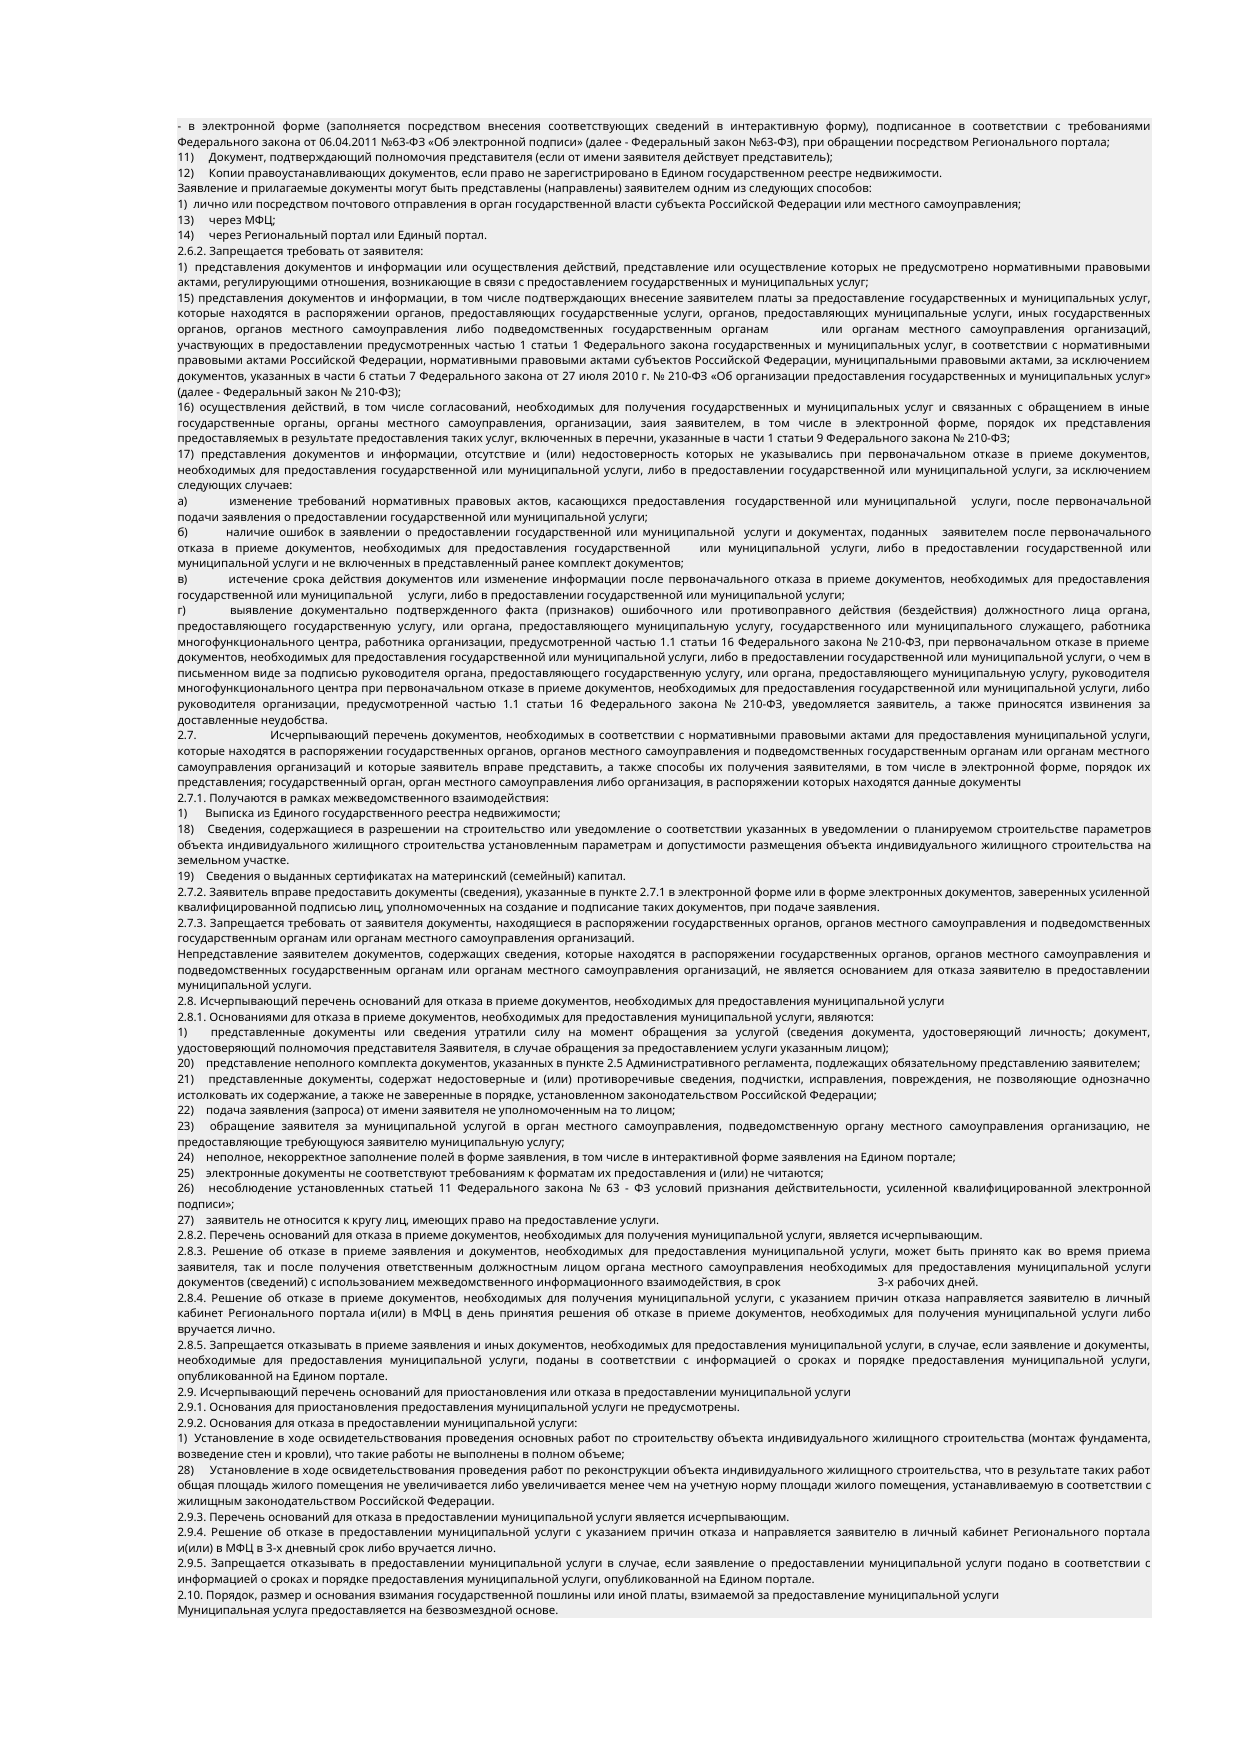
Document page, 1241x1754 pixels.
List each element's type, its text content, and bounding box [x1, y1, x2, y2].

text 16) осуществления действий, в том числе согласований, необходимых для получения государственных и муниципальных услуг и связанных с обращением в иные государственные органы, органы местного самоуправления, организации, заия заявителем, в том числе в электронной форме, порядок их представления предоставляемых в результате предоставления таких услуг, включенных в перечни, указанные в части 1 статьи 9 Федерального закона № 210-ФЗ; [177, 399, 1152, 446]
text 2.9.2. Основания для отказа в предоставлении муниципальной услуги: [177, 1415, 1152, 1431]
text 2.6.2. Запрещается требовать от заявителя: [177, 243, 1152, 259]
text 2.9.5. Запрещается отказывать в предоставлении муниципальной услуги в случае, если заявление о предоставлении муниципальной услуги подано в соответствии с информацией о сроках и порядке предоставления муниципальной услуги, опубликованной на Едином портале. [177, 1556, 1152, 1587]
text 2.7.2. Заявитель вправе предоставить документы (сведения), указанные в пункте 2.7.1 в электронной форме или в форме электронных документов, заверенных усиленной квалифицированной подписью лиц, уполномоченных на создание и подписание таких документов, при подаче заявления. [177, 884, 1152, 915]
text 2.8. Исчерпывающий перечень оснований для отказа в приеме документов, необходимых для предоставления муниципальной услуги [177, 993, 1152, 1009]
text 2.8.4. Решение об отказе в приеме документов, необходимых для получения муниципальной услуги, с указанием причин отказа направляется заявителю в личный кабинет Регионального портала и(или) в МФЦ в день принятия решения об отказе в приеме документов, необходимых для получения муниципальной услуги либо вручается лично. [177, 1290, 1152, 1337]
text 1) представления документов и информации или осуществления действий, представление или осуществление которых не предусмотрено нормативными правовыми актами, регулирующими отношения, возникающие в связи с предоставлением государственных и муниципальных услуг; [177, 259, 1152, 290]
text 27) заявитель не относится к кругу лиц, имеющих право на предоставление услуги. [177, 1212, 1152, 1227]
text 17) представления документов и информации, отсутствие и (или) недостоверность которых не указывались при первоначальном отказе в приеме документов, необходимых для предоставления государственной или муниципальной услуги, либо в предоставлении государственной или муниципальной услуги, за исключением следующих случаев: [177, 446, 1152, 493]
text 1) Установление в ходе освидетельствования проведения основных работ по строительству объекта индивидуального жилищного строительства (монтаж фундамента, возведение стен и кровли), что такие работы не выполнены в полном объеме; [177, 1431, 1152, 1462]
text а) изменение требований нормативных правовых актов, касающихся предоставления государственной или муниципальной услуги, после первоначальной подачи заявления о предоставлении государственной или муниципальной услуги; [177, 493, 1152, 524]
text 2.8.3. Решение об отказе в приеме заявления и документов, необходимых для предоставления муниципальной услуги, может быть принято как во время приема заявителя, так и после получения ответственным должностным лицом органа местного самоуправления необходимых для предоставления муниципальной услуги документов (сведений) с использованием межведомственного информационного взаимодействия, в срок 3-х рабочих дней. [177, 1243, 1152, 1290]
text 1) лично или посредством почтового отправления в орган государственной власти субъекта Российской Федерации или местного самоуправления; [177, 196, 1152, 212]
text 2.8.2. Перечень оснований для отказа в приеме документов, необходимых для получения муниципальной услуги, является исчерпывающим. [177, 1227, 1152, 1243]
text Непредставление заявителем документов, содержащих сведения, которые находятся в распоряжении государственных органов, органов местного самоуправления и подведомственных государственным органам или органам местного самоуправления организаций, не является основанием для отказа заявителю в предоставлении муниципальной услуги. [177, 946, 1152, 993]
text Заявление и прилагаемые документы могут быть представлены (направлены) заявителем одним из следующих способов: [177, 181, 1152, 196]
text 20) представление неполного комплекта документов, указанных в пункте 2.5 Административного регламента, подлежащих обязательному представлению заявителем; [177, 1056, 1152, 1071]
text 22) подача заявления (запроса) от имени заявителя не уполномоченным на то лицом; [177, 1102, 1152, 1118]
text - в электронной форме (заполняется посредством внесения соответствующих сведений в интерактивную форму), подписанное в соответствии с требованиями Федерального закона от 06.04.2011 №63-ФЗ «Об электронной подписи» (далее - Федеральный закон №63-ФЗ), при обращении посредством Регионального портала; [177, 118, 1152, 149]
text 15) представления документов и информации, в том числе подтверждающих внесение заявителем платы за предоставление государственных и муниципальных услуг, которые находятся в распоряжении органов, предоставляющих государственные услуги, органов, предоставляющих муниципальные услуги, иных государственных органов, органов местного самоуправления либо подведомственных государственным органам или органам местного самоуправления организаций, участвующих в предоставлении предусмотренных частью 1 статьи 1 Федерального закона государственных и муниципальных услуг, в соответствии с нормативными правовыми актами Российской Федерации, нормативными правовыми актами субъектов Российской Федерации, муниципальными правовыми актами, за исключением документов, указанных в части 6 статьи 7 Федерального закона от 27 июля 2010 г. № 210-ФЗ «Об организации предоставления государственных и муниципальных услуг» (далее - Федеральный закон № 210-ФЗ); [177, 290, 1152, 399]
text 1) Выписка из Единого государственного реестра недвижимости; [177, 806, 1152, 821]
text 2.9.4. Решение об отказе в предоставлении муниципальной услуги с указанием причин отказа и направляется заявителю в личный кабинет Регионального портала и(или) в МФЦ в 3-х дневный срок либо вручается лично. [177, 1524, 1152, 1556]
text 2.7. Исчерпывающий перечень документов, необходимых в соответствии с нормативными правовыми актами для предоставления муниципальной услуги, которые находятся в распоряжении государственных органов, органов местного самоуправления и подведомственных государственным органам или органам местного самоуправления организаций и которые заявитель вправе представить, а также способы их получения заявителями, в том числе в электронной форме, порядок их представления; государственный орган, орган местного самоуправления либо организация, в распоряжении которых находятся данные документы [177, 727, 1152, 790]
text 24) неполное, некорректное заполнение полей в форме заявления, в том числе в интерактивной форме заявления на Едином портале; [177, 1149, 1152, 1165]
text 11) Документ, подтверждающий полномочия представителя (если от имени заявителя действует представитель); [177, 149, 1152, 165]
text 23) обращение заявителя за муниципальной услугой в орган местного самоуправления, подведомственную органу местного самоуправления организацию, не предоставляющие требующуюся заявителю муниципальную услугу; [177, 1118, 1152, 1149]
text 14) через Региональный портал или Единый портал. [177, 227, 1152, 243]
text 28) Установление в ходе освидетельствования проведения работ по реконструкции объекта индивидуального жилищного строительства, что в результате таких работ общая площадь жилого помещения не увеличивается либо увеличивается менее чем на учетную норму площади жилого помещения, устанавливаемую в соответствии с жилищным законодательством Российской Федерации. [177, 1462, 1152, 1509]
text 21) представленные документы, содержат недостоверные и (или) противоречивые сведения, подчистки, исправления, повреждения, не позволяющие однозначно истолковать их содержание, а также не заверенные в порядке, установленном законодательством Российской Федерации; [177, 1071, 1152, 1102]
text 2.9.3. Перечень оснований для отказа в предоставлении муниципальной услуги является исчерпывающим. [177, 1509, 1152, 1524]
text Муниципальная услуга предоставляется на безвозмездной основе. [177, 1602, 1152, 1618]
text 13) через МФЦ; [177, 212, 1152, 227]
text 26) несоблюдение установленных статьей 11 Федерального закона № 63 - ФЗ условий признания действительности, усиленной квалифицированной электронной подписи»; [177, 1181, 1152, 1212]
text 18) Сведения, содержащиеся в разрешении на строительство или уведомление о соответствии указанных в уведомлении о планируемом строительстве параметров объекта индивидуального жилищного строительства установленным параметрам и допустимости размещения объекта индивидуального жилищного строительства на земельном участке. [177, 821, 1152, 868]
text в) истечение срока действия документов или изменение информации после первоначального отказа в приеме документов, необходимых для предоставления государственной или муниципальной услуги, либо в предоставлении государственной или муниципальной услуги; [177, 571, 1152, 602]
text б) наличие ошибок в заявлении о предоставлении государственной или муниципальной услуги и документах, поданных заявителем после первоначального отказа в приеме документов, необходимых для предоставления государственной или муниципальной услуги, либо в предоставлении государственной или муниципальной услуги и не включенных в представленный ранее комплект документов; [177, 524, 1152, 571]
text 2.7.1. Получаются в рамках межведомственного взаимодействия: [177, 790, 1152, 806]
text 2.9.1. Основания для приостановления предоставления муниципальной услуги не предусмотрены. [177, 1399, 1152, 1415]
text 2.8.5. Запрещается отказывать в приеме заявления и иных документов, необходимых для предоставления муниципальной услуги, в случае, если заявление и документы, необходимые для предоставления муниципальной услуги, поданы в соответствии с информацией о сроках и порядке предоставления муниципальной услуги, опубликованной на Едином портале. [177, 1337, 1152, 1384]
text 25) электронные документы не соответствуют требованиям к форматам их предоставления и (или) не читаются; [177, 1165, 1152, 1181]
text 2.9. Исчерпывающий перечень оснований для приостановления или отказа в предоставлении муниципальной услуги [177, 1384, 1152, 1399]
text 19) Сведения о выданных сертификатах на материнский (семейный) капитал. [177, 868, 1152, 884]
text 2.8.1. Основаниями для отказа в приеме документов, необходимых для предоставления муниципальной услуги, являются: [177, 1009, 1152, 1024]
text 1) представленные документы или сведения утратили силу на момент обращения за услугой (сведения документа, удостоверяющий личность; документ, удостоверяющий полномочия представителя Заявителя, в случае обращения за предоставлением услуги указанным лицом); [177, 1024, 1152, 1056]
text 2.7.3. Запрещается требовать от заявителя документы, находящиеся в распоряжении государственных органов, органов местного самоуправления и подведомственных государственным органам или органам местного самоуправления организаций. [177, 915, 1152, 946]
text г) выявление документально подтвержденного факта (признаков) ошибочного или противоправного действия (бездействия) должностного лица органа, предоставляющего государственную услугу, или органа, предоставляющего муниципальную услугу, государственного или муниципального служащего, работника многофункционального центра, работника организации, предусмотренной частью 1.1 статьи 16 Федерального закона № 210-ФЗ, при первоначальном отказе в приеме документов, необходимых для предоставления государственной или муниципальной услуги, либо в предоставлении государственной или муниципальной услуги, о чем в письменном виде за подписью руководителя органа, предоставляющего государственную услугу, или органа, предоставляющего муниципальную услугу, руководителя многофункционального центра при первоначальном отказе в приеме документов, необходимых для предоставления государственной или муниципальной услуги, либо руководителя организации, предусмотренной частью 1.1 статьи 16 Федерального закона № 210-ФЗ, уведомляется заявитель, а также приносятся извинения за доставленные неудобства. [177, 602, 1152, 727]
text 2.10. Порядок, размер и основания взимания государственной пошлины или иной платы, взимаемой за предоставление муниципальной услуги [177, 1587, 1152, 1602]
text 12) Копии правоустанавливающих документов, если право не зарегистрировано в Едином государственном реестре недвижимости. [177, 165, 1152, 181]
